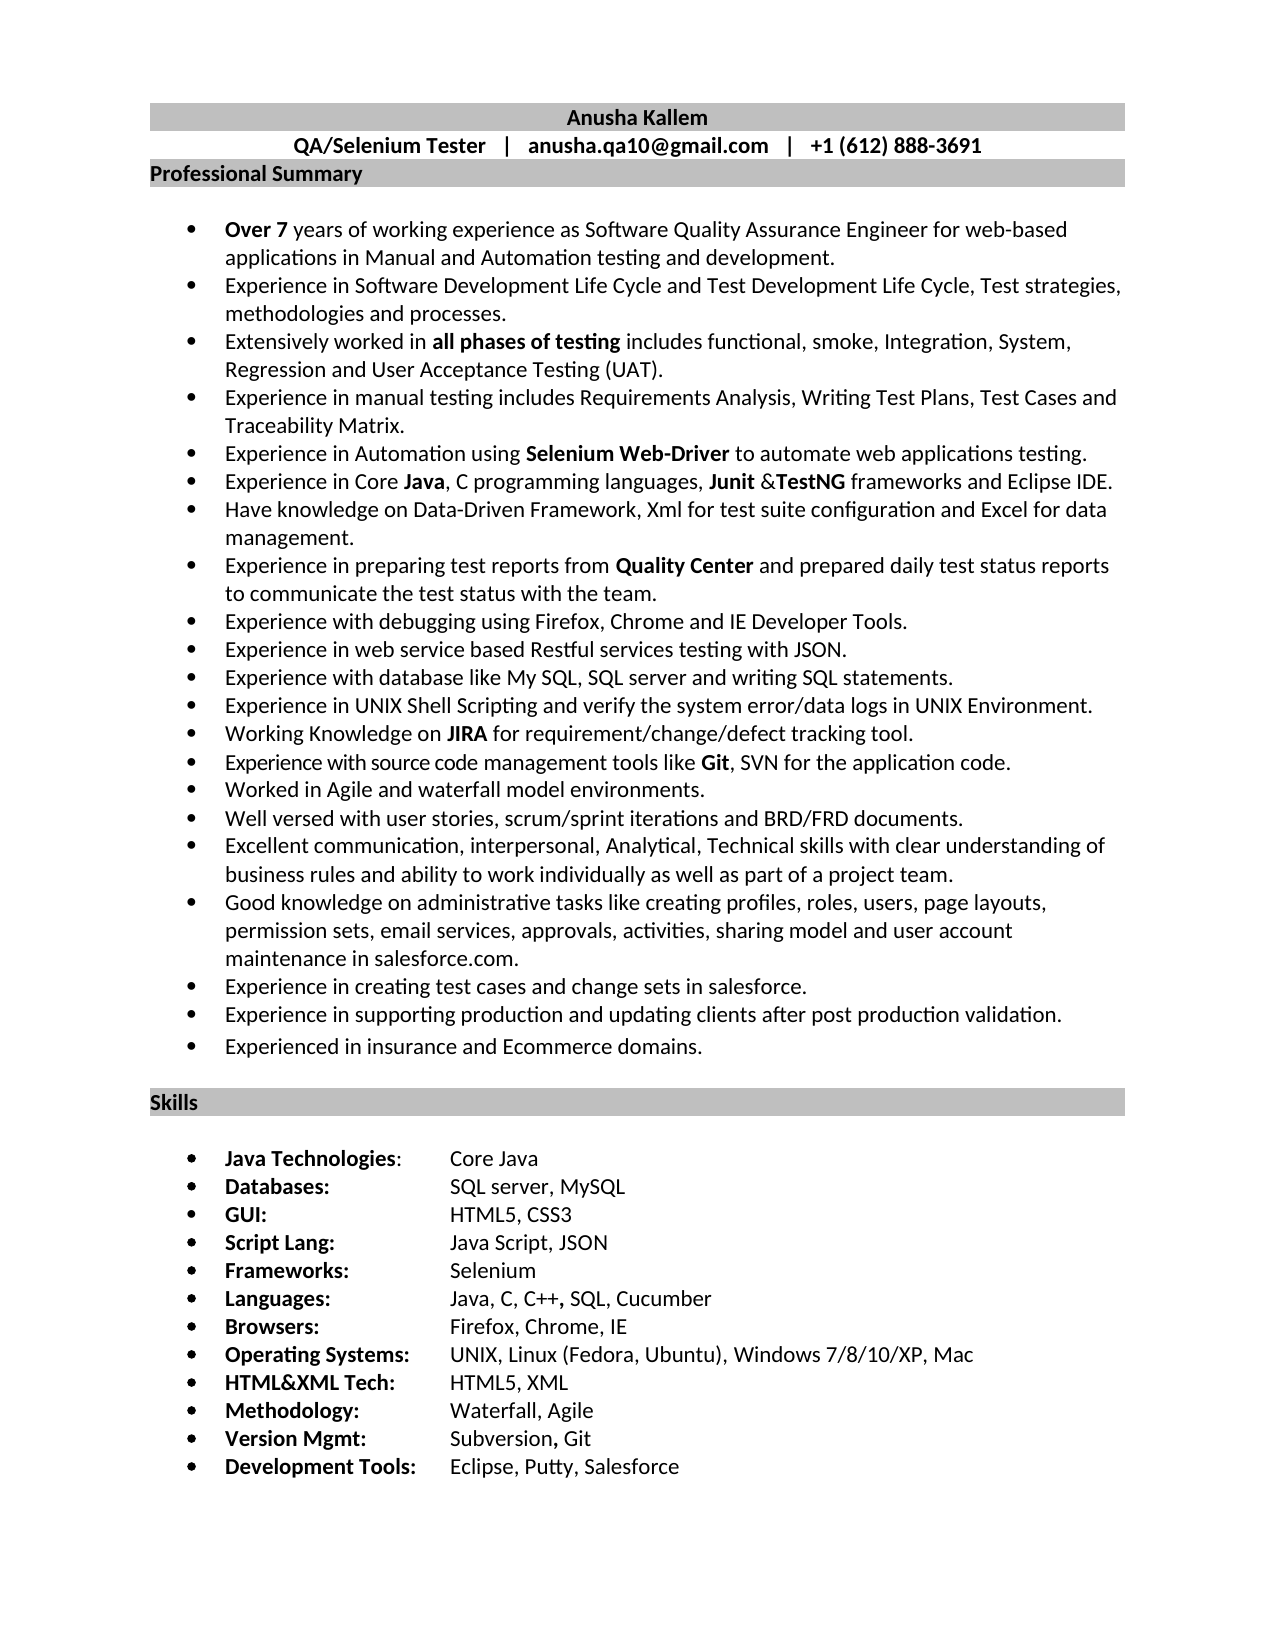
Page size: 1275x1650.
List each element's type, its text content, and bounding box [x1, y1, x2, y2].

list Development Tools: Eclipse, Putty, Salesforce [187, 1452, 1125, 1480]
text Skills [150, 1088, 1125, 1116]
list Experience with source code management tools like Git, SVN for the application code. [187, 748, 1125, 776]
list Experience in Core Java, C programming languages, Junit &TestNG frameworks and Eclipse IDE. [187, 467, 1125, 495]
list Browsers: Firefox, Chrome, IE [187, 1312, 1125, 1340]
list HTML&XML Tech: HTML5, XML [187, 1368, 1125, 1396]
list Version Mgmt: Subversion, Git [187, 1424, 1125, 1452]
list Well versed with user stories, scrum/sprint iterations and BRD/FRD documents. [187, 804, 1125, 832]
list Languages: Java, C, C++, SQL, Cucumber [187, 1284, 1125, 1312]
list Experience in Automation using Selenium Web-Driver to automate web applications testing. [187, 439, 1125, 467]
list Methodology: Waterfall, Agile [187, 1396, 1125, 1424]
list Over 7 years of working experience as Software Quality Assurance Engineer for web-based applications in Manual and Automation testing and development. [187, 215, 1125, 271]
list Worked in Agile and waterfall model environments. [187, 776, 1125, 804]
list Experience in UNIX Shell Scripting and verify the system error/data logs in UNIX Environment. [187, 692, 1125, 719]
list Java Technologies: Core Java [187, 1144, 1125, 1172]
text Anusha Kallem [150, 103, 1125, 131]
list Frameworks: Selenium [187, 1256, 1125, 1284]
list Extensively worked in all phases of testing includes functional, smoke, Integration, System, Regression and User Acceptance Testing (UAT). [187, 327, 1125, 383]
list Experience in preparing test reports from Quality Center and prepared daily test status reports to communicate the test status with the team. [187, 551, 1125, 607]
list GUI: HTML5, CSS3 [187, 1200, 1125, 1228]
list Databases: SQL server, MySQL [187, 1172, 1125, 1200]
list Good knowledge on administrative tasks like creating profiles, roles, users, page layouts, permission sets, email services, approvals, activities, sharing model and user account maintenance in salesforce.com. [187, 888, 1125, 972]
list Experience in Software Development Life Cycle and Test Development Life Cycle, Test strategies, methodologies and processes. [187, 271, 1125, 327]
list Experience in manual testing includes Requirements Analysis, Writing Test Plans, Test Cases and Traceability Matrix. [187, 383, 1125, 439]
list Experience in creating test cases and change sets in salesforce. [187, 972, 1125, 1000]
list Experience with debugging using Firefox, Chrome and IE Developer Tools. [187, 607, 1125, 636]
list Script Lang: Java Script, JSON [187, 1228, 1125, 1256]
list Operating Systems: UNIX, Linux (Fedora, Ubuntu), Windows 7/8/10/XP, Mac [187, 1340, 1125, 1368]
list Working Knowledge on JIRA for requirement/change/defect tracking tool. [187, 719, 1125, 748]
list Excellent communication, interpersonal, Analytical, Technical skills with clear understanding of business rules and ability to work individually as well as part of a project team. [187, 832, 1125, 888]
list Have knowledge on Data-Driven Framework, Xml for test suite configuration and Excel for data management. [187, 495, 1125, 551]
text Professional Summary [150, 159, 1125, 187]
list Experience in web service based Restful services testing with JSON. [187, 636, 1125, 663]
list Experience with database like My SQL, SQL server and writing SQL statements. [187, 663, 1125, 692]
text QA/Selenium Tester | anusha.qa10@gmail.com | +1 (612) 888-3691 [150, 131, 1125, 159]
list Experience in supporting production and updating clients after post production validation. [187, 1000, 1125, 1028]
list Experienced in insurance and Ecommerce domains. [187, 1032, 1125, 1060]
